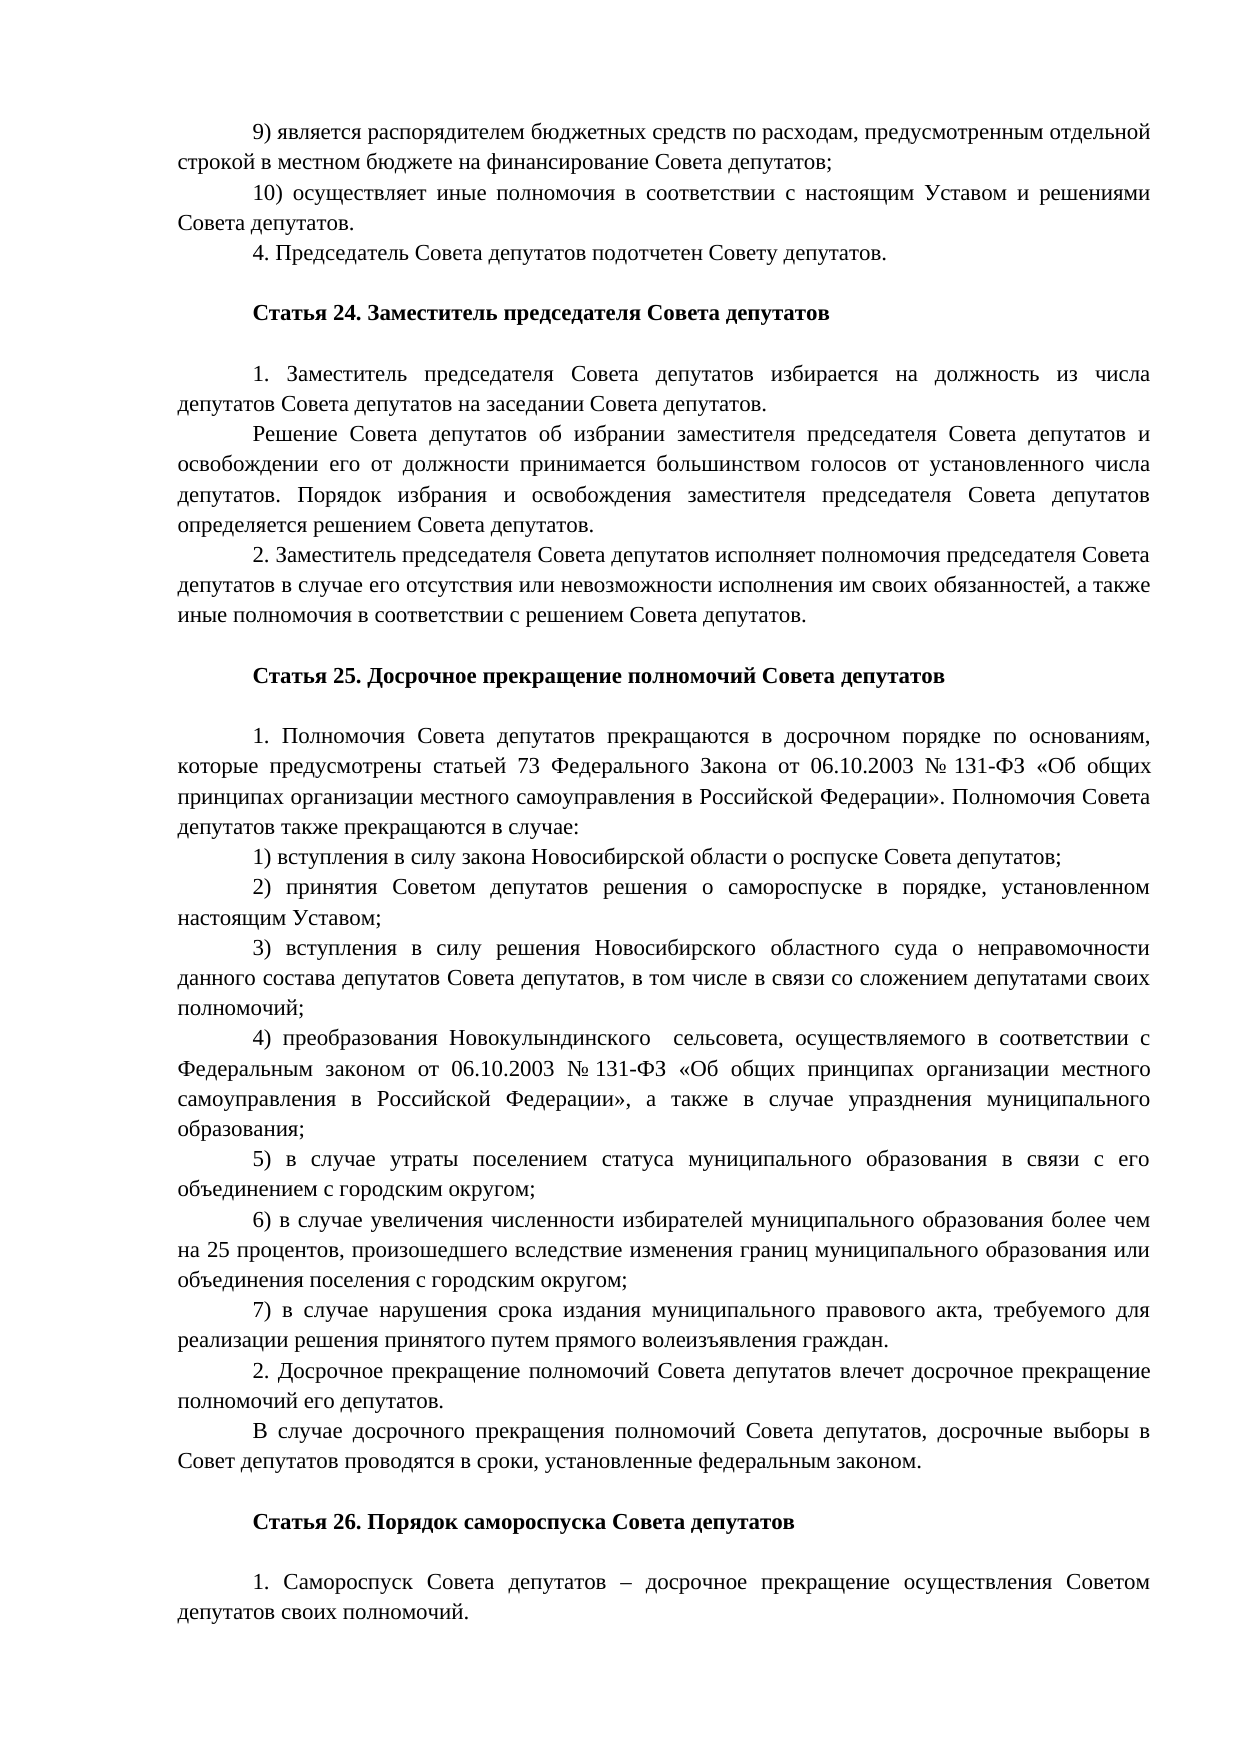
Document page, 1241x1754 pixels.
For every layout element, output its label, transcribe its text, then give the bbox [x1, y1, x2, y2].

text Статья 25. Досрочное прекращение полномочий Совета депутатов [177, 662, 1152, 688]
text Статья 26. Порядок самороспуска Совета депутатов [177, 1508, 1152, 1534]
text 1) вступления в силу закона Новосибирской области о роспуске Совета депутатов; [177, 843, 1152, 869]
text 2. Заместитель председателя Совета депутатов исполняет полномочия председателя Совета депутатов в случае его отсутствия или невозможности исполнения им своих обязанностей, а также иные полномочия в соответствии с решением Совета депутатов. [177, 541, 1152, 628]
text 3) вступления в силу решения Новосибирского областного суда о неправомочности данного состава депутатов Совета депутатов, в том числе в связи со сложением депутатами своих полномочий; [177, 934, 1152, 1021]
text 6) в случае увеличения численности избирателей муниципального образования более чем на 25 процентов, произошедшего вследствие изменения границ муниципального образования или объединения поселения с городским округом; [177, 1206, 1152, 1292]
text 1. Полномочия Совета депутатов прекращаются в досрочном порядке по основаниям, которые предусмотрены статьей 73 Федерального Закона от 06.10.2003 № 131-ФЗ «Об общих принципах организации местного самоуправления в Российской Федерации». Полномочия Совета депутатов также прекращаются в случае: [177, 722, 1152, 839]
text 10) осуществляет иные полномочия в соответствии с настоящим Уставом и решениями Совета депутатов. [177, 178, 1152, 235]
text Статья 24. Заместитель председателя Совета депутатов [177, 299, 1152, 326]
text 2. Досрочное прекращение полномочий Совета депутатов влечет досрочное прекращение полномочий его депутатов. [177, 1357, 1152, 1413]
text 5) в случае утраты поселением статуса муниципального образования в связи с его объединением с городским округом; [177, 1145, 1152, 1202]
text 4) преобразования Новокулындинского сельсовета, осуществляемого в соответствии с Федеральным законом от 06.10.2003 № 131-ФЗ «Об общих принципах организации местного самоуправления в Российской Федерации», а также в случае упразднения муниципального образования; [177, 1024, 1152, 1141]
text 9) является распорядителем бюджетных средств по расходам, предусмотренным отдельной строкой в местном бюджете на финансирование Совета депутатов; [177, 118, 1152, 175]
text 2) принятия Советом депутатов решения о самороспуске в порядке, установленном настоящим Уставом; [177, 873, 1152, 930]
text 1. Самороспуск Совета депутатов – досрочное прекращение осуществления Советом депутатов своих полномочий. [177, 1568, 1152, 1625]
text 1. Заместитель председателя Совета депутатов избирается на должность из числа депутатов Совета депутатов на заседании Совета депутатов. [177, 360, 1152, 416]
text В случае досрочного прекращения полномочий Совета депутатов, досрочные выборы в Совет депутатов проводятся в сроки, установленные федеральным законом. [177, 1417, 1152, 1474]
text 7) в случае нарушения срока издания муниципального правового акта, требуемого для реализации решения принятого путем прямого волеизъявления граждан. [177, 1296, 1152, 1353]
text Решение Совета депутатов об избрании заместителя председателя Совета депутатов и освобождении его от должности принимается большинством голосов от установленного числа депутатов. Порядок избрания и освобождения заместителя председателя Совета депутатов определяется решением Совета депутатов. [177, 420, 1152, 537]
text 4. Председатель Совета депутатов подотчетен Совету депутатов. [177, 239, 1152, 265]
